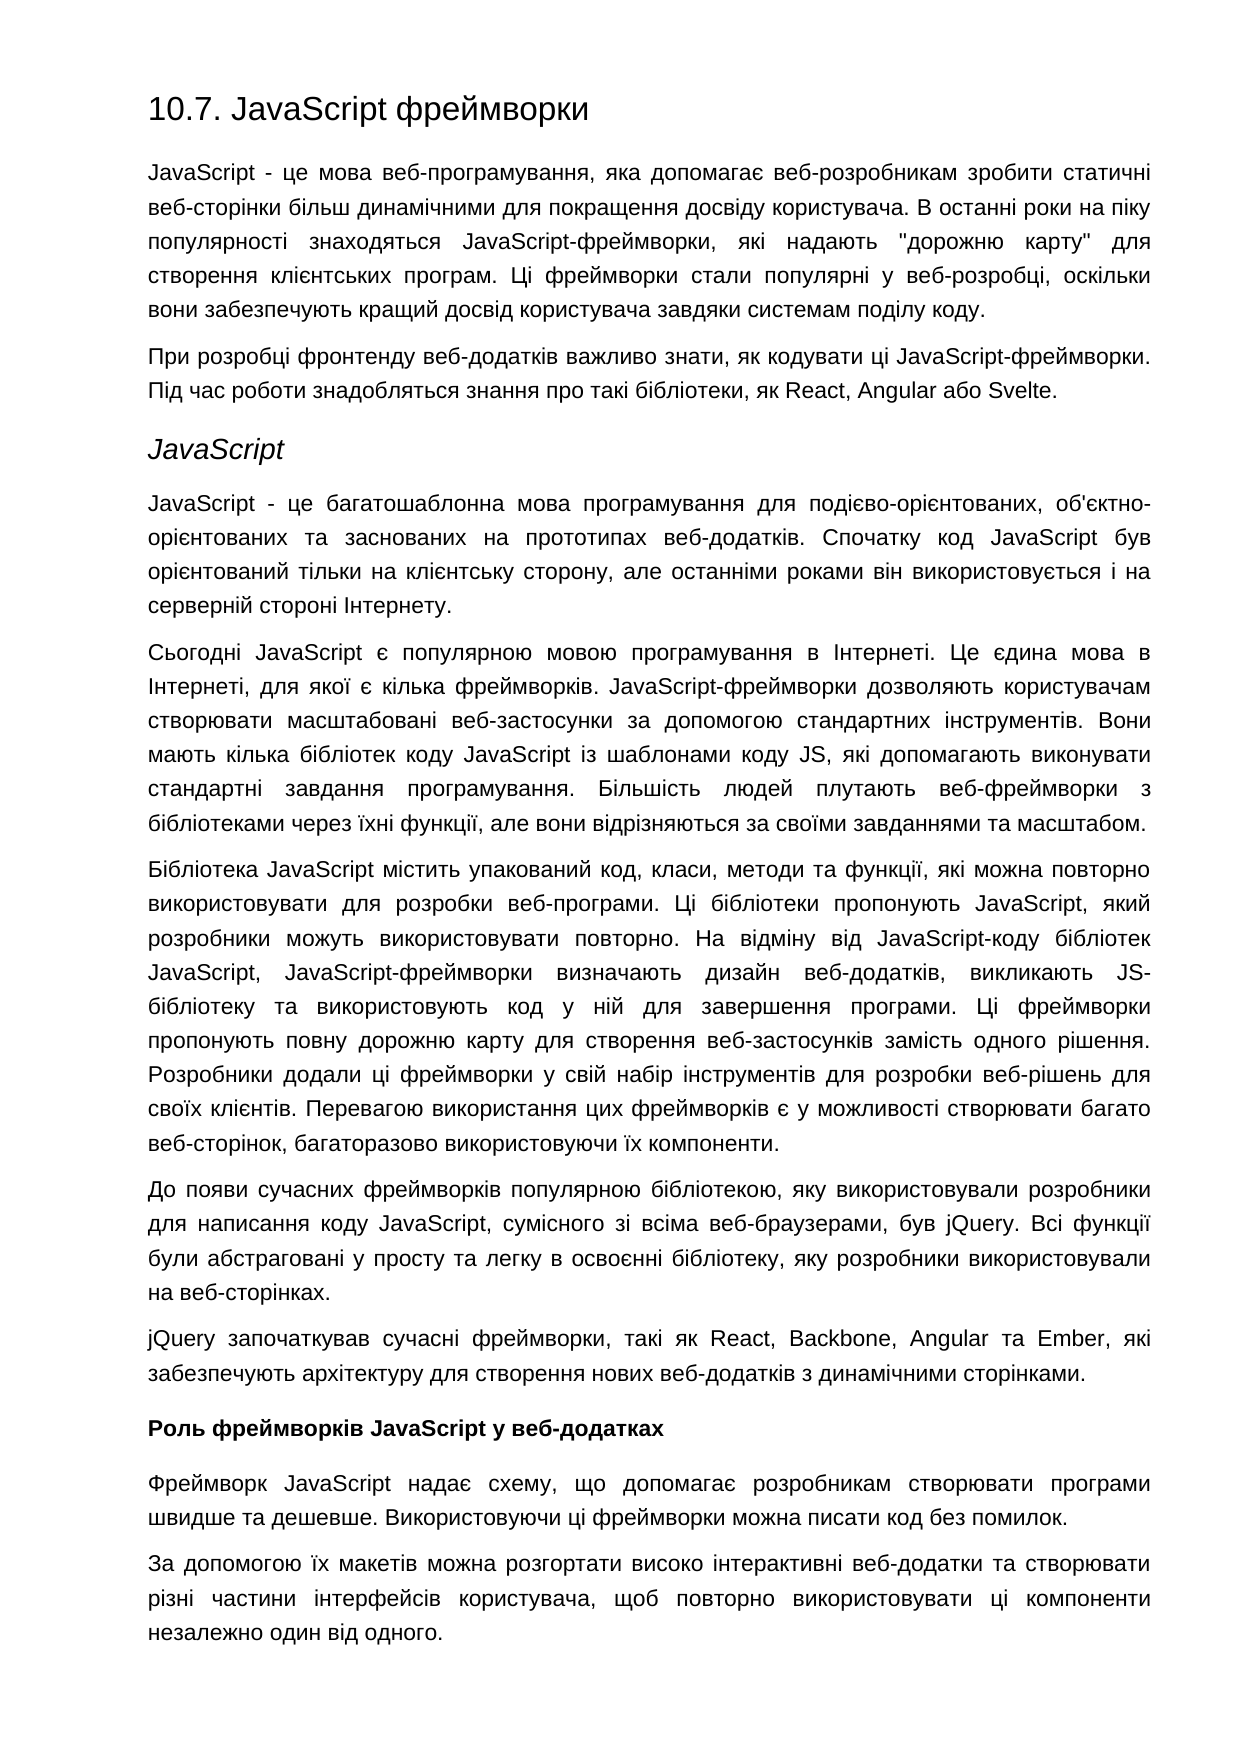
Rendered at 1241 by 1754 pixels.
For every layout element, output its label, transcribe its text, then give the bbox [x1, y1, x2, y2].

text JavaScript - це мова веб-програмування, яка допомагає веб-розробникам зробити статичні веб-сторінки більш динамічними для покращення досвіду користувача. В останні роки на піку популярності знаходяться JavaScript-фреймворки, які надають "дорожню карту" для створення клієнтських програм. Ці фреймворки стали популярні у веб-розробці, оскільки вони забезпечують кращий досвід користувача завдяки системам поділу коду. [148, 159, 1152, 322]
text Сьогодні JavaScript є популярною мовою програмування в Інтернеті. Це єдина мова в Інтернеті, для якої є кілька фреймворків. JavaScript-фреймворки дозволяють користувачам створювати масштабовані веб-застосунки за допомогою стандартних інструментів. Вони мають кілька бібліотек коду JavaScript із шаблонами коду JS, які допомагають виконувати стандартні завдання програмування. Більшість людей плутають веб-фреймворки з бібліотеками через їхні функції, але вони відрізняються за своїми завданнями та масштабом. [148, 639, 1152, 836]
text Бібліотека JavaScript містить упакований код, класи, методи та функції, які можна повторно використовувати для розробки веб-програми. Ці бібліотеки пропонують JavaScript, який розробники можуть використовувати повторно. На відміну від JavaScript-коду бібліотек JavaScript, JavaScript-фреймворки визначають дизайн веб-додатків, викликають JS-бібліотеку та використовують код у ній для завершення програми. Ці фреймворки пропонують повну дорожню карту для створення веб-застосунків замість одного рішення. Розробники додали ці фреймворки у свій набір інструментів для розробки веб-рішень для своїх клієнтів. Перевагою використання цих фреймворків є у можливості створювати багато веб-сторінок, багаторазово використовуючи їх компоненти. [148, 856, 1152, 1156]
text JavaScript - це багатошаблонна мова програмування для подієво-орієнтованих, об'єктно-орієнтованих та заснованих на прототипах веб-додатків. Спочатку код JavaScript був орієнтований тільки на клієнтську сторону, але останніми роками він використовується і на серверній стороні Інтернету. [148, 489, 1152, 618]
subtitle Роль фреймворків JavaScript у веб-додатках [148, 1414, 1152, 1441]
subtitle JavaScript [148, 432, 1152, 465]
text При розробці фронтенду веб-додатків важливо знати, як кодувати ці JavaScript-фреймворки. Під час роботи знадобляться знання про такі бібліотеки, як React, Angular або Svelte. [148, 343, 1152, 403]
text Фреймворк JavaScript надає схему, що допомагає розробникам створювати програми швидше та дешевше. Використовуючи ці фреймворки можна писати код без помилок. [148, 1469, 1152, 1530]
subtitle 10.7. JavaScript фреймворки [148, 88, 1152, 127]
text За допомогою їх макетів можна розгортати високо інтерактивні веб-додатки та створювати різні частини інтерфейсів користувача, щоб повторно використовувати ці компоненти незалежно один від одного. [148, 1550, 1152, 1645]
text До появи сучасних фреймворків популярною бібліотекою, яку використовували розробники для написання коду JavaScript, сумісного зі всіма веб-браузерами, був jQuery. Всі функції були абстраговані у просту та легку в освоєнні бібліотеку, яку розробники використовували на веб-сторінках. [148, 1176, 1152, 1305]
text jQuery започаткував сучасні фреймворки, такі як React, Backbone, Angular та Ember, які забезпечують архітектуру для створення нових веб-додатків з динамічними сторінками. [148, 1325, 1152, 1386]
